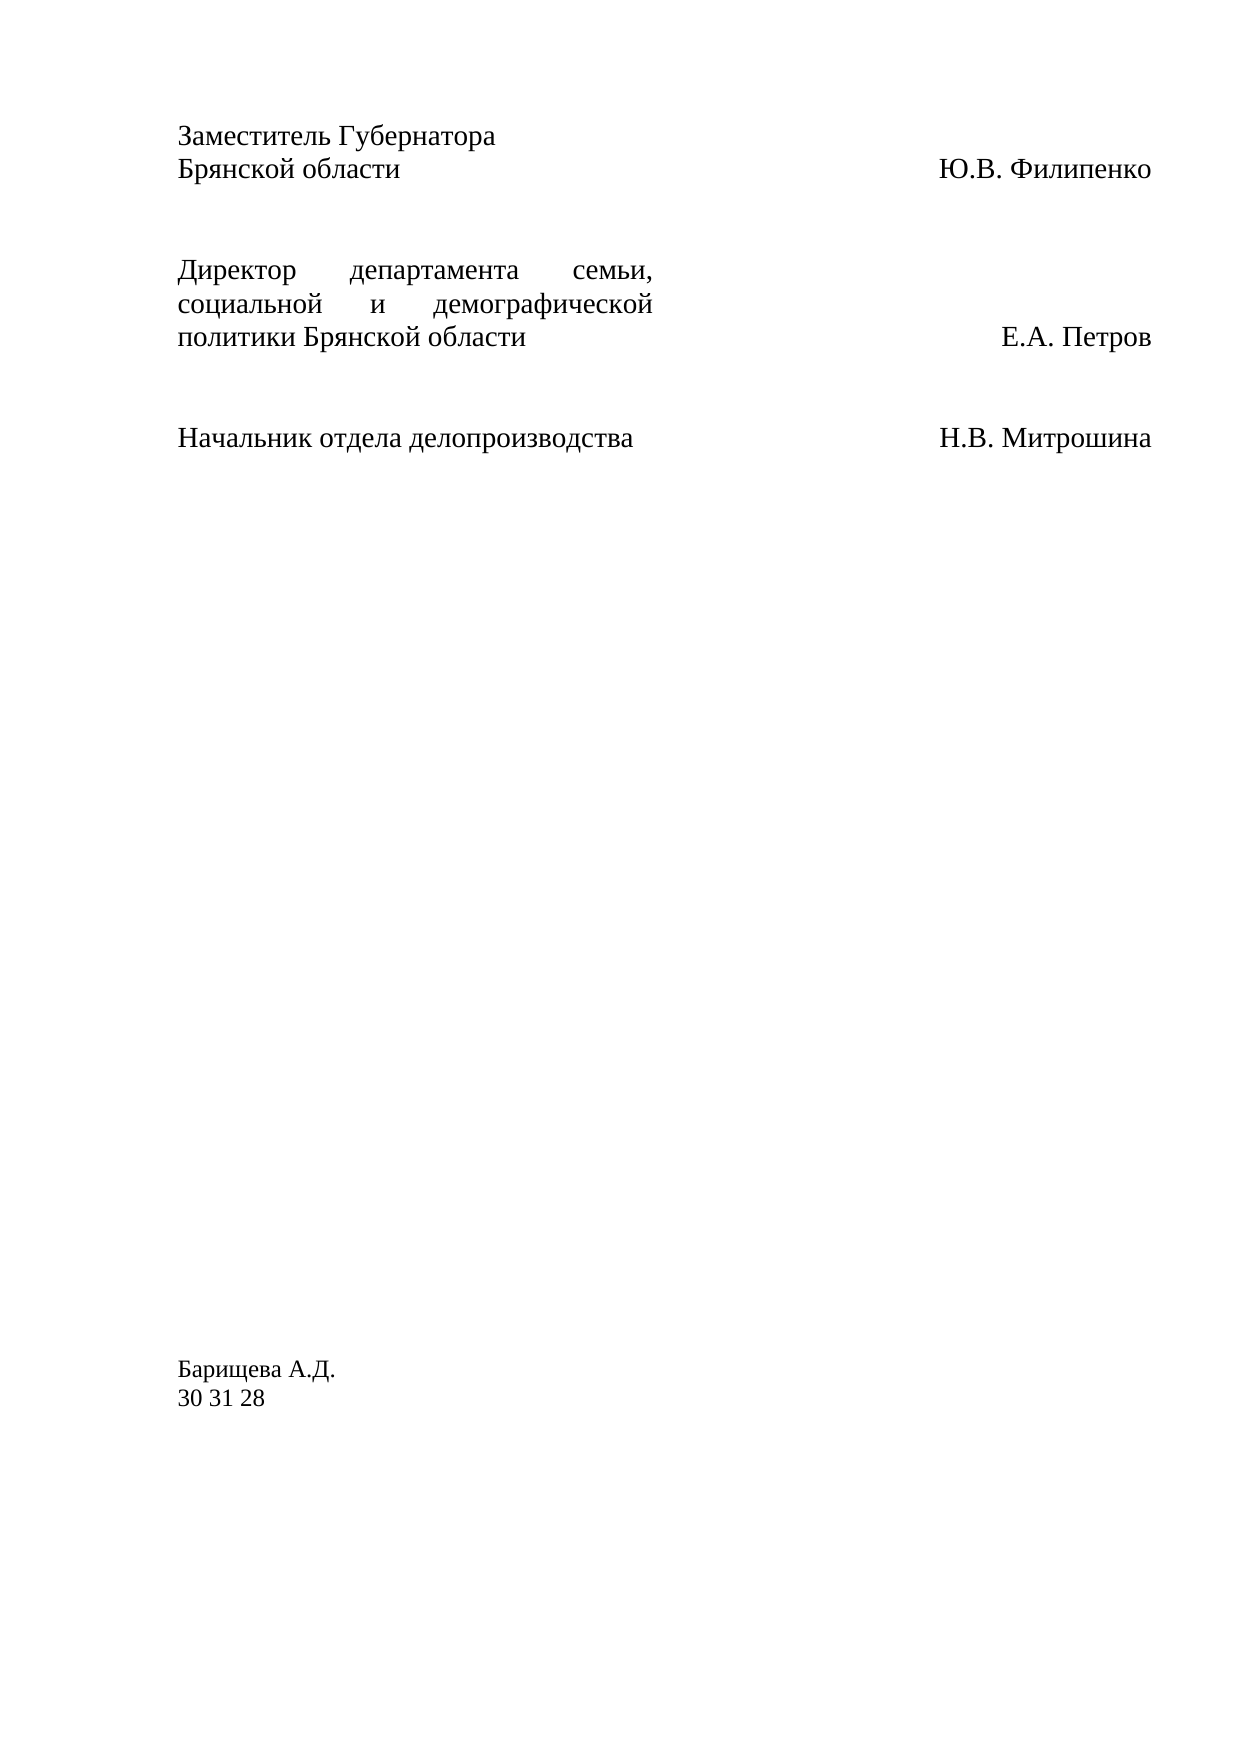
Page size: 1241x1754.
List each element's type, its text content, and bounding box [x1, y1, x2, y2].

text Барищева А.Д. [177, 1354, 1152, 1383]
text 30 31 28 [177, 1383, 1152, 1412]
table_header Заместитель Губернатора Брянской области [166, 118, 664, 185]
table_header Начальник отдела делопроизводства [166, 420, 664, 453]
table_header Директор департамента семьи, социальной и демографической политики Брянской области [166, 252, 664, 353]
table_header Н.В. Митрошина [664, 420, 1163, 453]
table_header Е.А. Петров [664, 252, 1163, 353]
table_header Ю.В. Филипенко [664, 118, 1163, 185]
